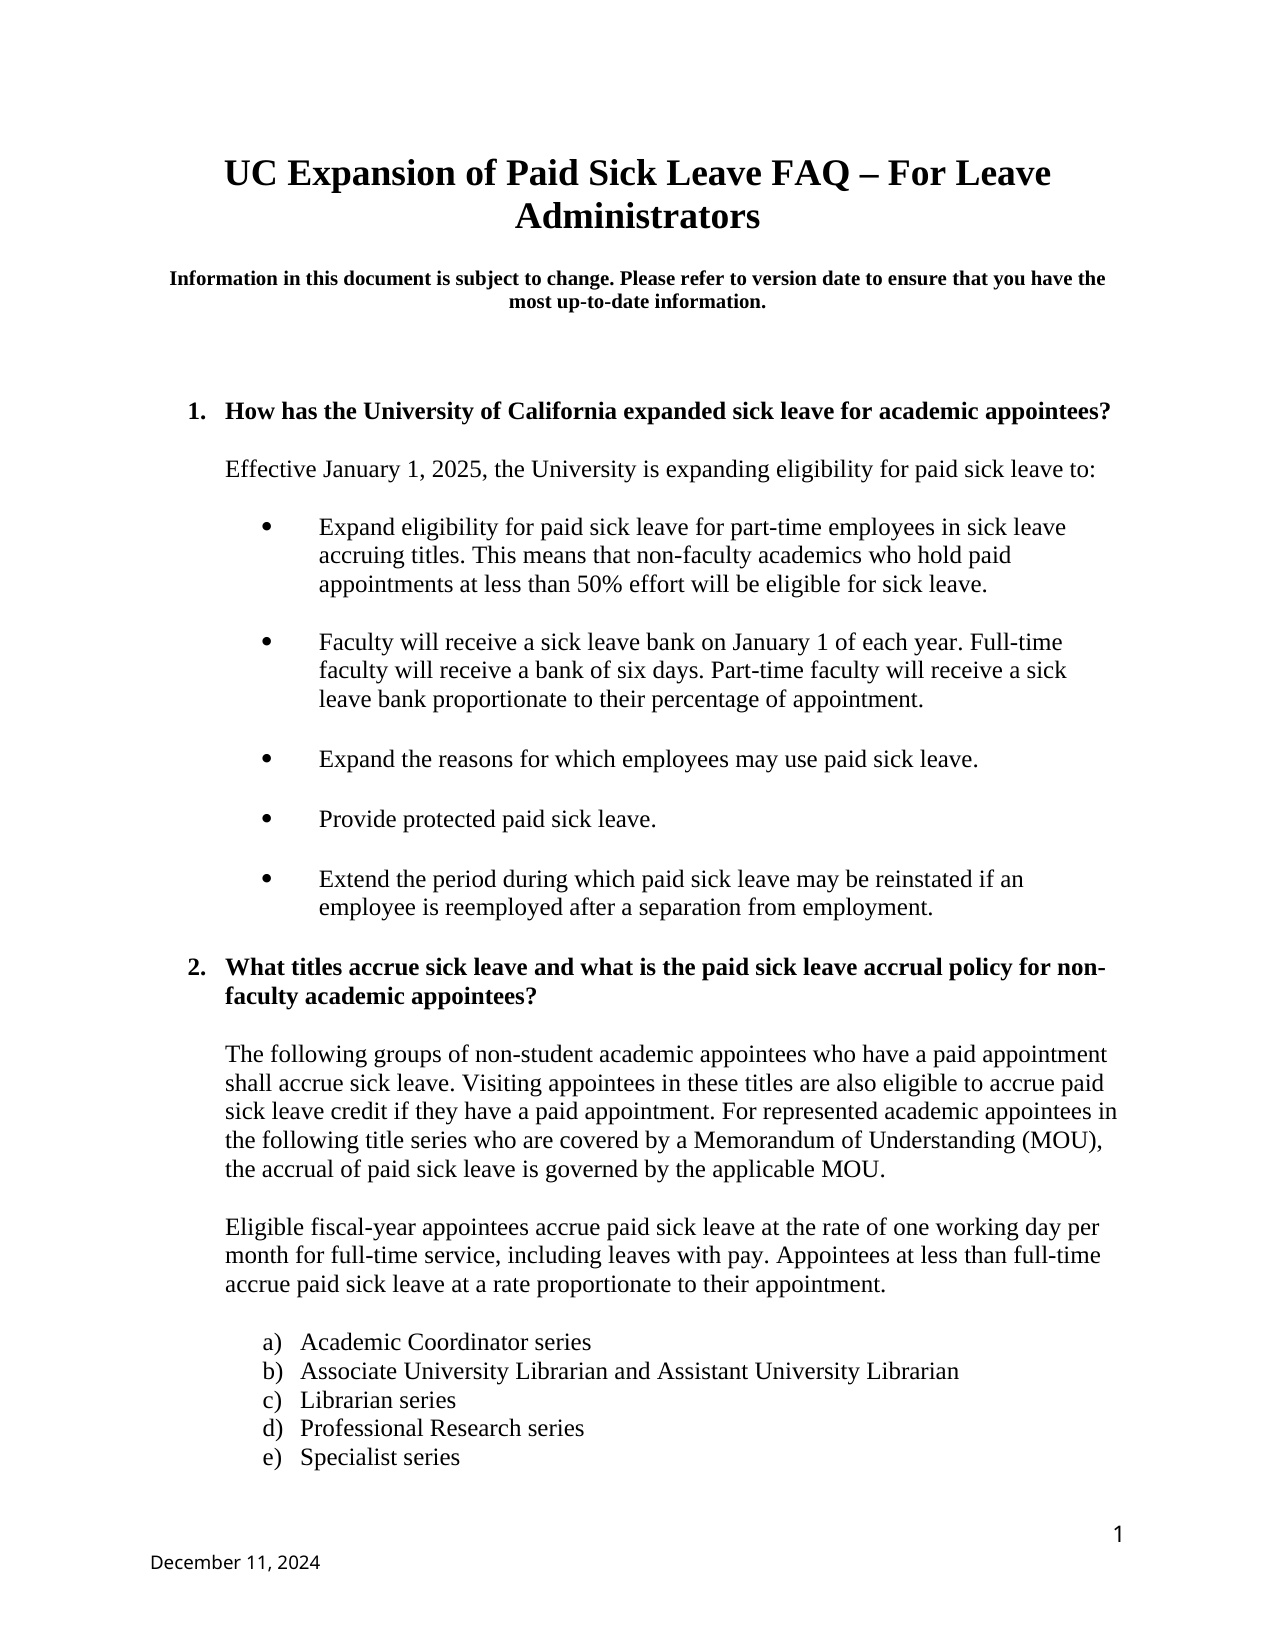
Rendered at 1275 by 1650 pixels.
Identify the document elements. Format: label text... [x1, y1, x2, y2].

text Effective January 1, 2025, the University is expanding eligibility for paid sick leave to: [225, 454, 1125, 483]
list Faculty will receive a sick leave bank on January 1 of each year. Full-time faculty will receive a bank of six days. Part-time faculty will receive a sick leave bank proportionate to their percentage of appointment. [262, 627, 1125, 713]
list Academic Coordinator series [262, 1327, 1125, 1356]
list Extend the period during which paid sick leave may be reinstated if an employee is reemployed after a separation from employment. [262, 864, 1125, 921]
list Expand the reasons for which employees may use paid sick leave. [262, 744, 1125, 773]
list What titles accrue sick leave and what is the paid sick leave accrual policy for non-faculty academic appointees? [187, 952, 1125, 1010]
list Associate University Librarian and Assistant University Librarian [262, 1356, 1125, 1385]
list Specialist series [262, 1442, 1125, 1471]
text The following groups of non-student academic appointees who have a paid appointment shall accrue sick leave. Visiting appointees in these titles are also eligible to accrue paid sick leave credit if they have a paid appointment. For represented academic appointees in the following title series who are covered by a Memorandum of Understanding (MOU), the accrual of paid sick leave is governed by the applicable MOU. [225, 1039, 1125, 1183]
list Expand eligibility for paid sick leave for part-time employees in sick leave accruing titles. This means that non-faculty academics who hold paid appointments at less than 50% effort will be eligible for sick leave. [262, 512, 1125, 598]
list Librarian series [262, 1385, 1125, 1413]
text Information in this document is subject to change. Please refer to version date to ensure that you have the most up-to-date information. [150, 265, 1125, 313]
list Professional Research series [262, 1413, 1125, 1442]
list Provide protected paid sick leave. [262, 804, 1125, 833]
text UC Expansion of Paid Sick Leave FAQ – For Leave Administrators [150, 150, 1125, 236]
text Eligible fiscal-year appointees accrue paid sick leave at the rate of one working day per month for full-time service, including leaves with pay. Appointees at less than full-time accrue paid sick leave at a rate proportionate to their appointment. [225, 1212, 1125, 1298]
list How has the University of California expanded sick leave for academic appointees? [187, 396, 1125, 425]
